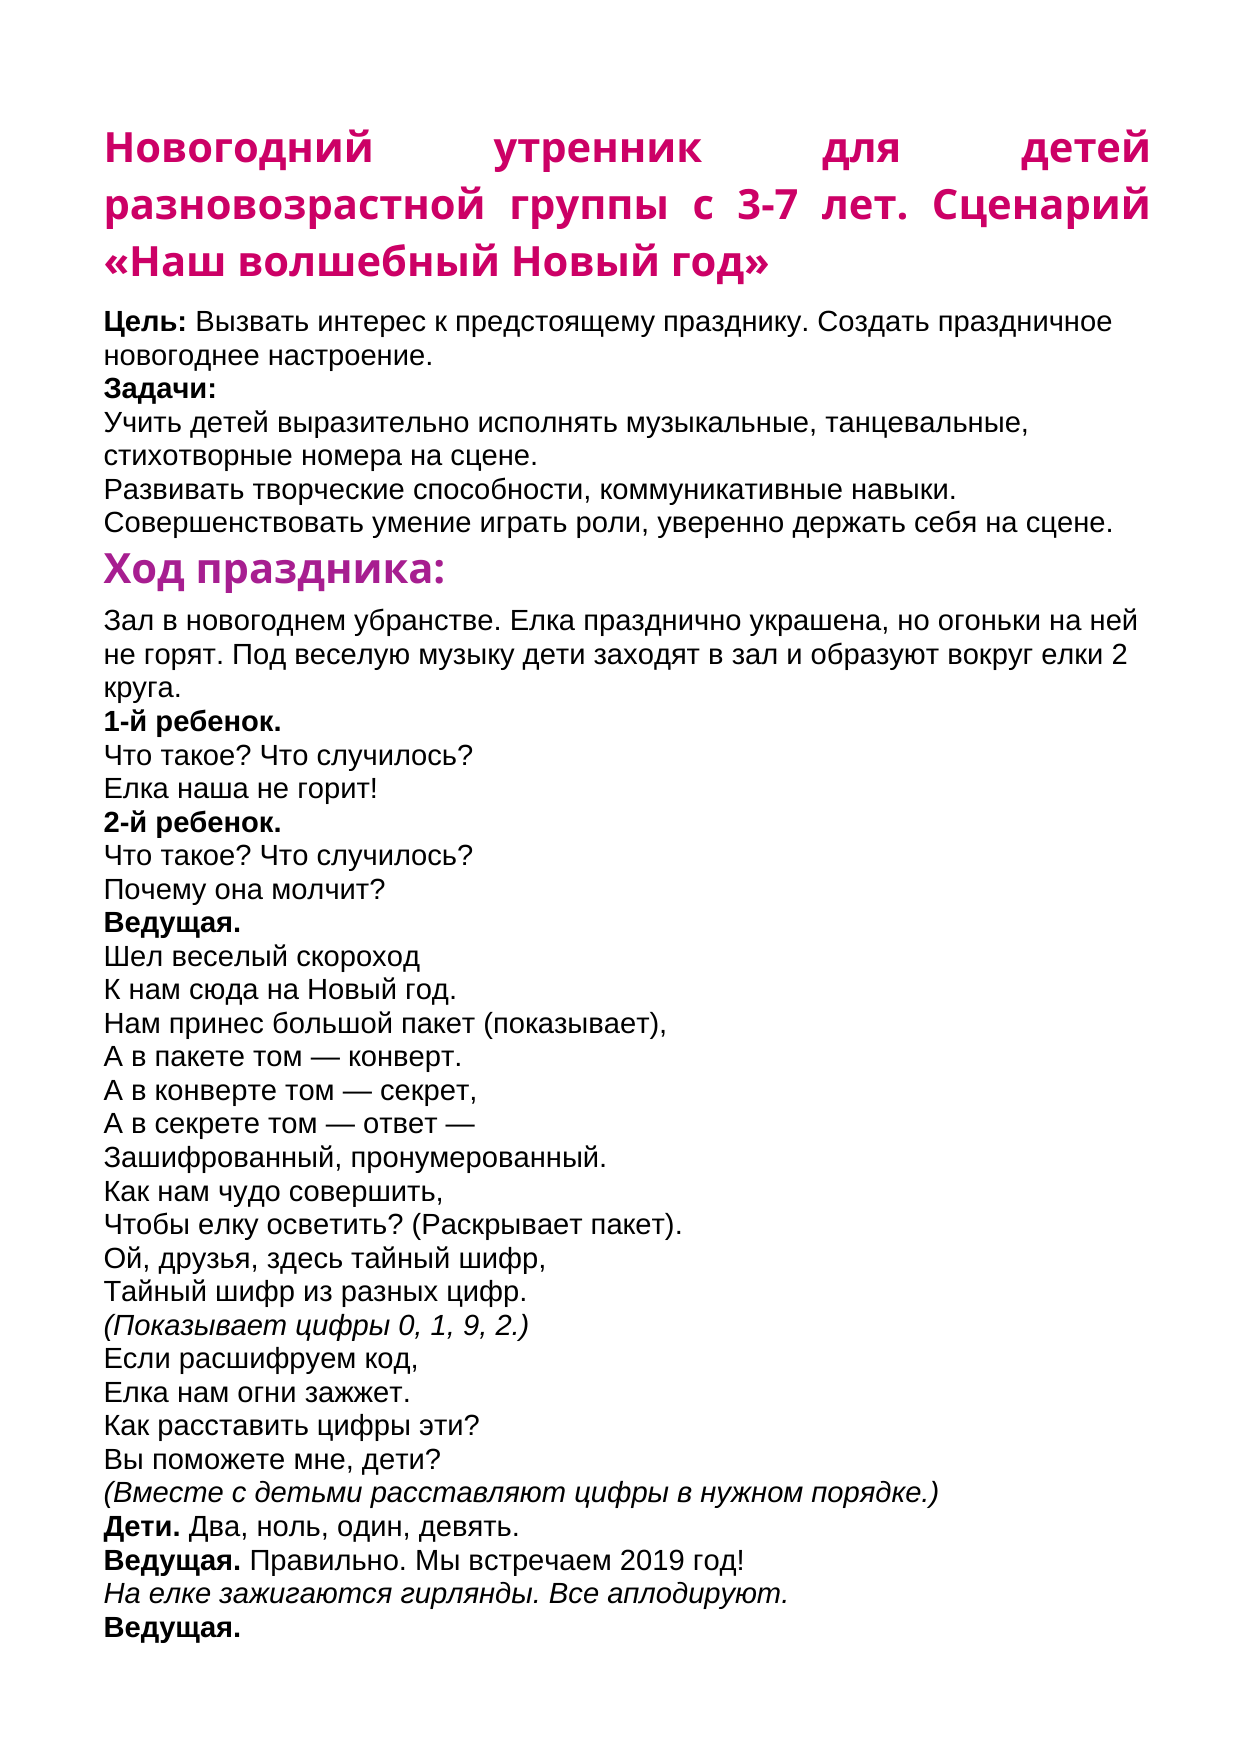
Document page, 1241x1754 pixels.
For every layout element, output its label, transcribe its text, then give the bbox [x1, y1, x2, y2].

text Новогодний утренник для детей разновозрастной группы с 3-7 лет. Сценарий «Наш волшебный Новый год» [103, 118, 1152, 288]
text Цель: Вызвать интерес к предстоящему празднику. Создать праздничное новогоднее настроение. Задачи: Учить детей выразительно исполнять музыкальные, танцевальные, стихотворные номера на сцене. Развивать творческие способности, коммуникативные навыки. Совершенствовать умение играть роли, уверенно держать себя на сцене. [217, 304, 1152, 539]
text Ход праздника: [103, 539, 1152, 596]
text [103, 603, 1152, 1643]
